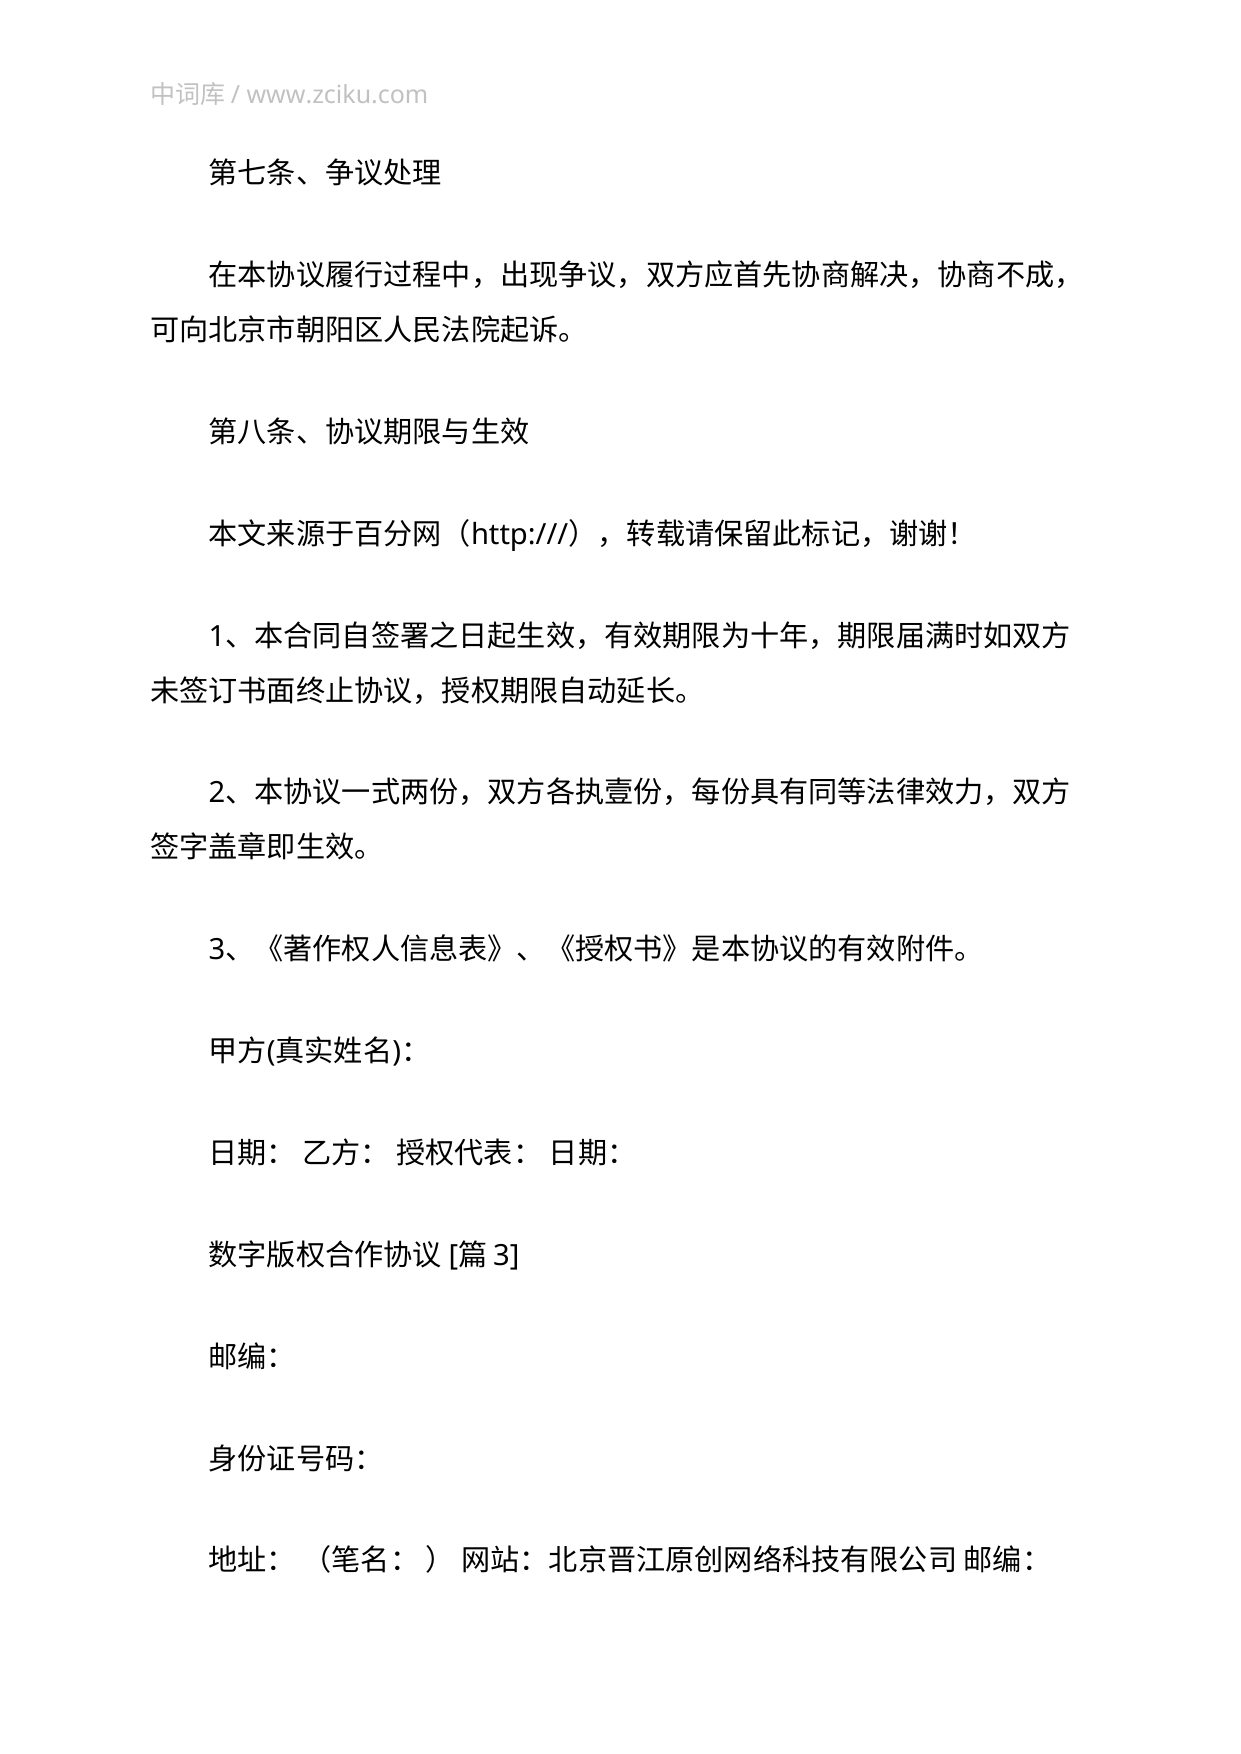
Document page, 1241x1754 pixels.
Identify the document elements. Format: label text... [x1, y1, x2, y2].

text 本文来源于百分网（http:///），转载请保留此标记，谢谢！ [150, 510, 1090, 553]
text 3、《著作权人信息表》、《授权书》是本协议的有效附件。 [150, 926, 1090, 968]
text 在本协议履行过程中，出现争议，双方应首先协商解决，协商不成，可向北京市朝阳区人民法院起诉。 [150, 252, 1090, 349]
text 第七条、争议处理 [150, 150, 1090, 192]
text 甲方(真实姓名)： [150, 1028, 1090, 1070]
text 1、本合同自签署之日起生效，有效期限为十年，期限届满时如双方未签订书面终止协议，授权期限自动延长。 [150, 612, 1090, 709]
text 身份证号码： [150, 1435, 1090, 1477]
text 日期： 乙方： 授权代表： 日期： [150, 1130, 1090, 1172]
text 数字版权合作协议 [篇3] [150, 1231, 1090, 1274]
text 第八条、协议期限与生效 [150, 408, 1090, 451]
text 邮编： [150, 1333, 1090, 1376]
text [150, 1537, 1090, 1579]
text 2、本协议一式两份，双方各执壹份，每份具有同等法律效力，双方签字盖章即生效。 [150, 769, 1090, 866]
